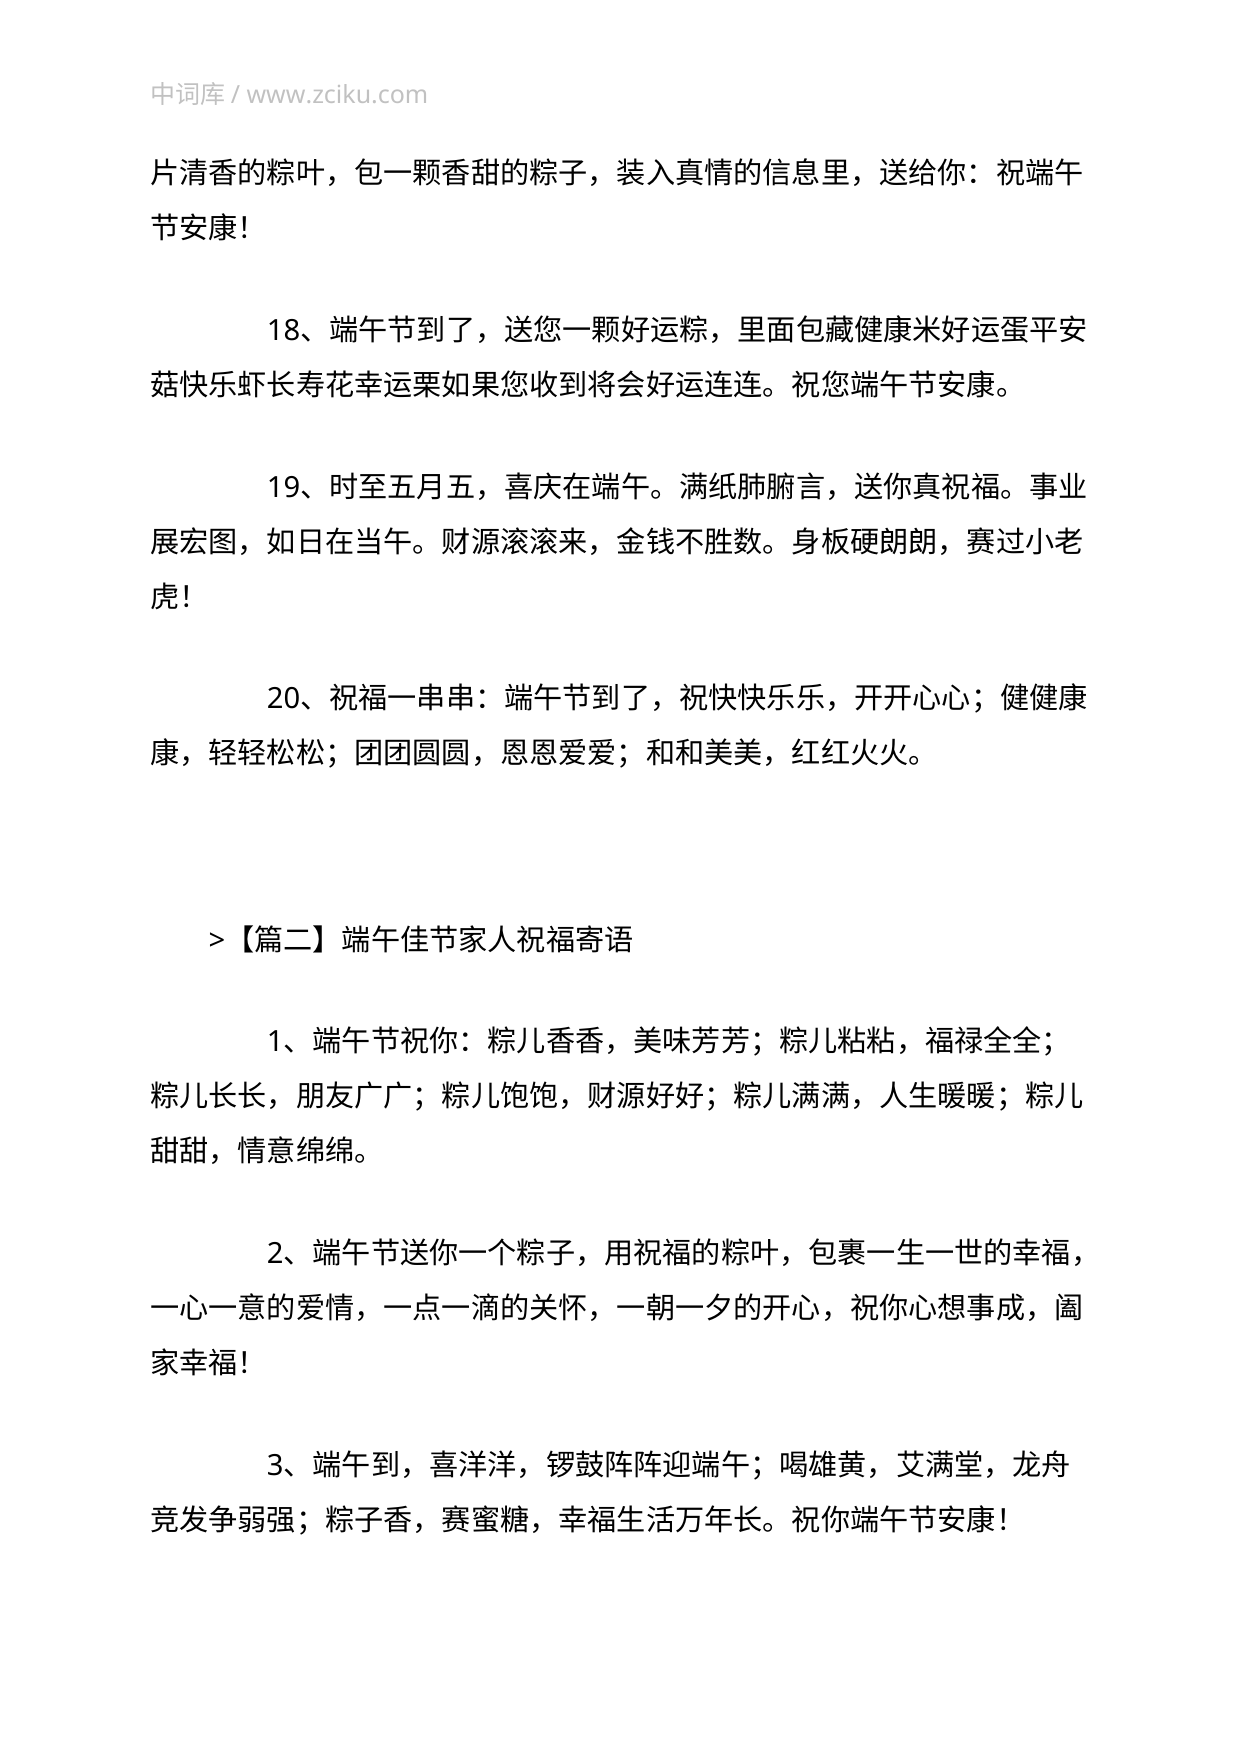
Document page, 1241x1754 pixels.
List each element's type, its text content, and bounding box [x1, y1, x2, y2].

text >【篇二】端午佳节家人祝福寄语 [150, 916, 1090, 958]
text 19、时至五月五，喜庆在端午。满纸肺腑言，送你真祝福。事业展宏图，如日在当午。财源滚滚来，金钱不胜数。身板硬朗朗，赛过小老虎！ [150, 463, 1090, 616]
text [150, 150, 1090, 247]
text 2、端午节送你一个粽子，用祝福的粽叶，包裹一生一世的幸福，一心一意的爱情，一点一滴的关怀，一朝一夕的开心，祝你心想事成，阖家幸福！ [150, 1230, 1090, 1382]
text 20、祝福一串串：端午节到了，祝快快乐乐，开开心心；健健康康，轻轻松松；团团圆圆，恩恩爱爱；和和美美，红红火火。 [150, 675, 1090, 772]
text 3、端午到，喜洋洋，锣鼓阵阵迎端午；喝雄黄，艾满堂，龙舟竞发争弱强；粽子香，赛蜜糖，幸福生活万年长。祝你端午节安康！ [150, 1441, 1090, 1539]
text 1、端午节祝你：粽儿香香，美味芳芳；粽儿粘粘，福禄全全；粽儿长长，朋友广广；粽儿饱饱，财源好好；粽儿满满，人生暖暖；粽儿甜甜，情意绵绵。 [150, 1018, 1090, 1170]
text 18、端午节到了，送您一颗好运粽，里面包藏健康米好运蛋平安菇快乐虾长寿花幸运栗如果您收到将会好运连连。祝您端午节安康。 [150, 307, 1090, 404]
